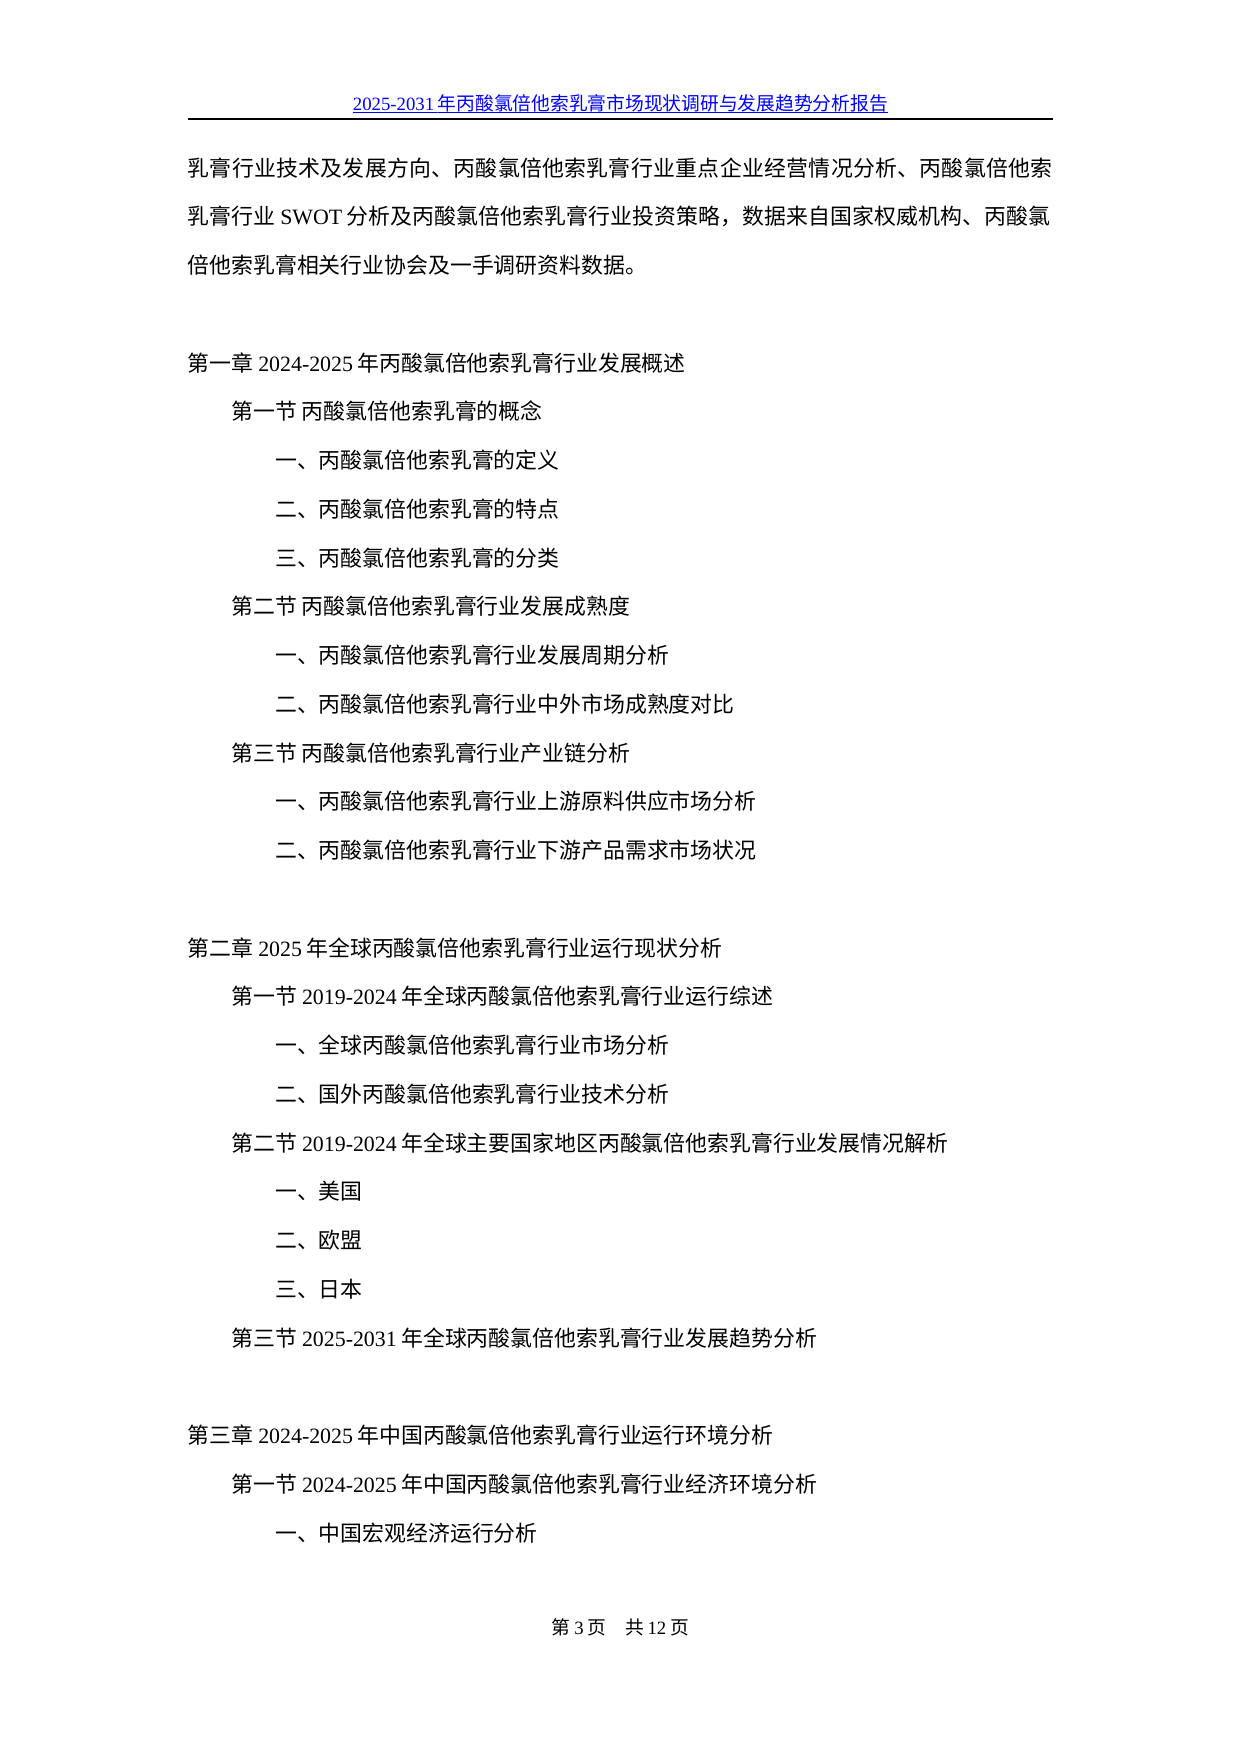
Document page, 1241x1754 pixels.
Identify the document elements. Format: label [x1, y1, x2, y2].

text [187, 150, 1053, 1548]
